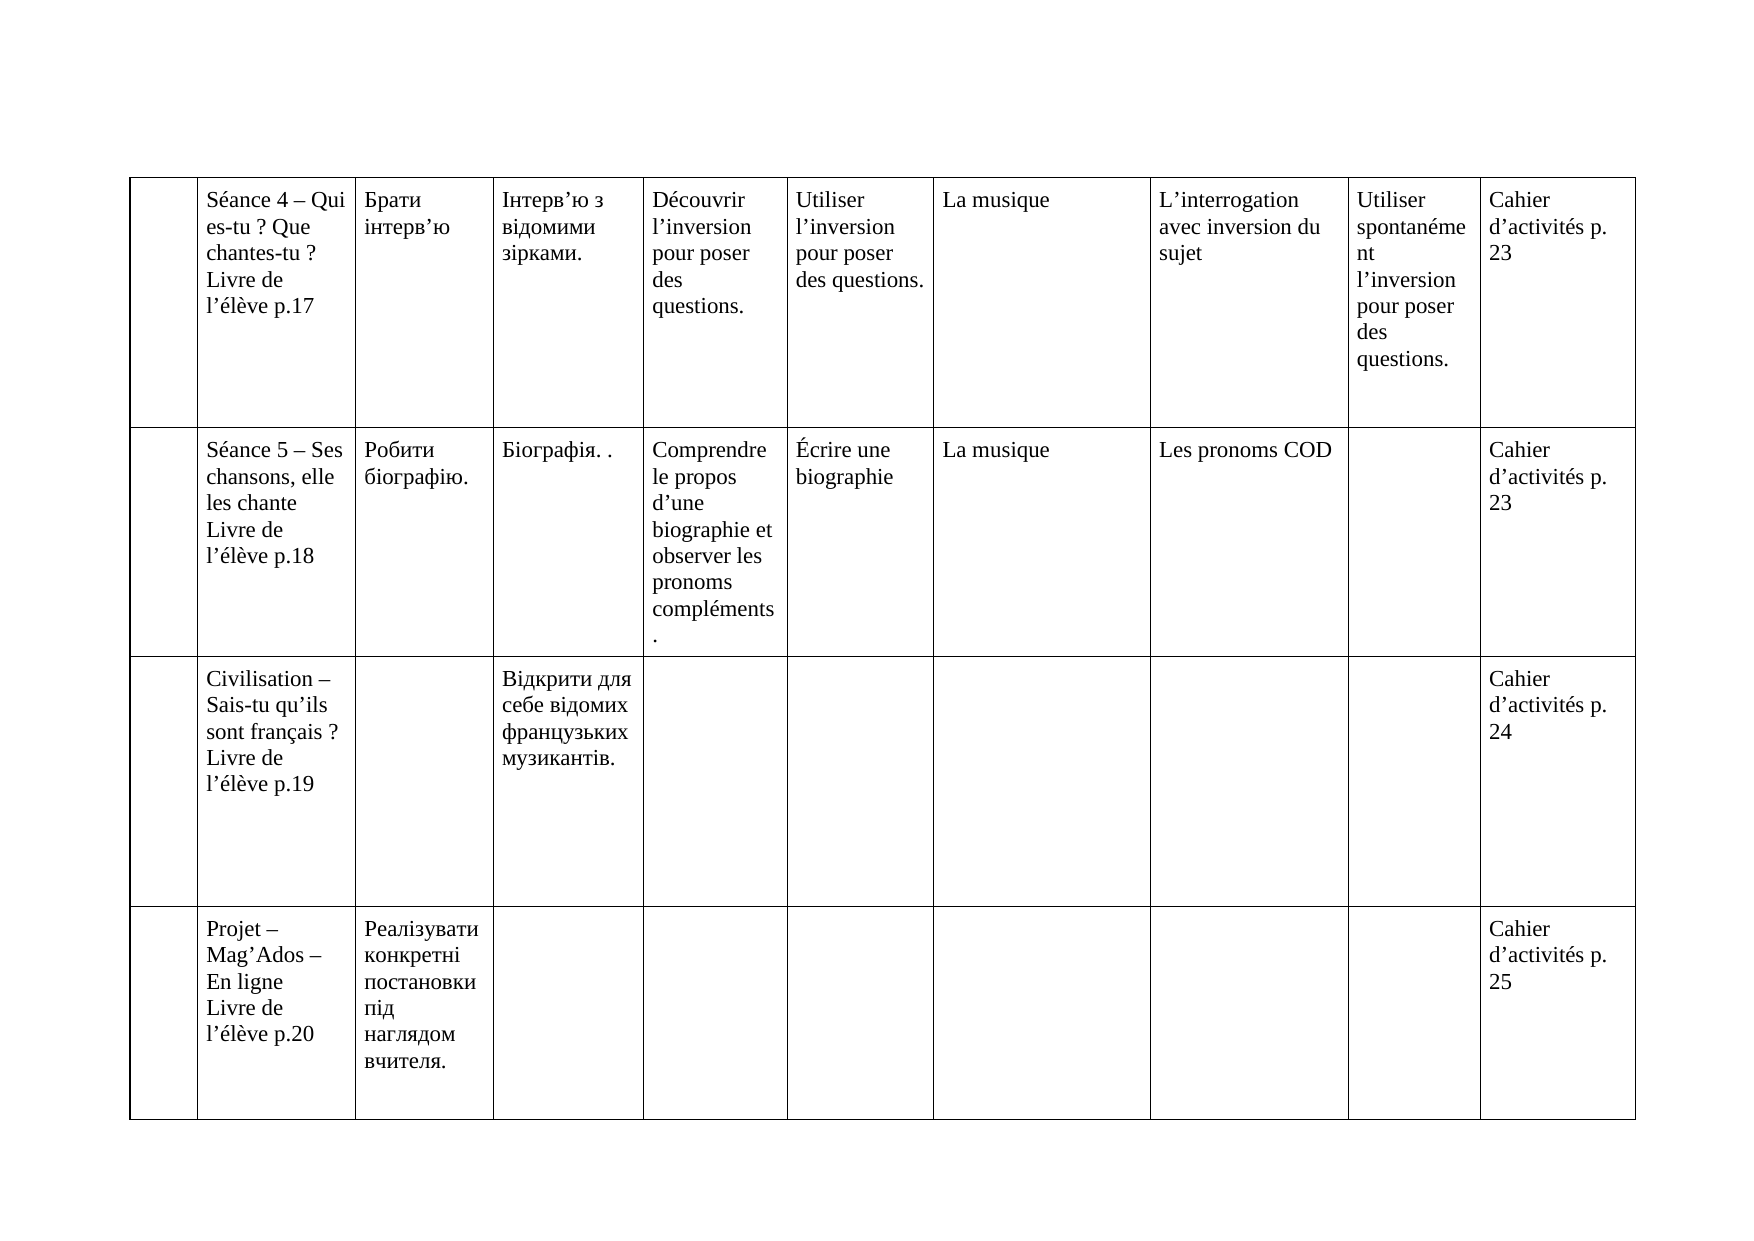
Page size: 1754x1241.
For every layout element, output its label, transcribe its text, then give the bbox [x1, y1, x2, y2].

table_cell [1151, 657, 1348, 906]
table_cell Cahier d’activités p. 23 [1481, 428, 1635, 656]
table_cell L’interrogation avec inversion du sujet [1151, 178, 1348, 427]
table_cell [356, 657, 493, 906]
table_cell Cahier d’activités p. 25 [1481, 907, 1635, 1118]
table_cell Civilisation – Sais-tu qu’ils sont français ? Livre de l’élève p.19 [198, 657, 355, 906]
table_cell Écrire une biographie [788, 428, 933, 656]
table_cell Брати інтерв’ю [356, 178, 493, 427]
table_cell [131, 178, 197, 427]
table_cell Utiliser spontanément l’inversion pour poser des questions. [1349, 178, 1480, 427]
table_cell Utiliser l’inversion pour poser des questions. [788, 178, 933, 427]
table_cell [934, 907, 1150, 1118]
table_cell [788, 657, 933, 906]
table_cell La musique [934, 178, 1150, 427]
table_cell Les pronoms COD [1151, 428, 1348, 656]
table_cell [644, 907, 787, 1118]
table_cell La musique [934, 428, 1150, 656]
table_cell Séance 4 – Qui es-tu ? Que chantes-tu ? Livre de l’élève p.17 [198, 178, 355, 427]
table_cell Реалізувати конкретні постановки під наглядом вчителя. [356, 907, 493, 1118]
table_cell Cahier d’activités p. 24 [1481, 657, 1635, 906]
table_cell [494, 907, 643, 1118]
table_cell Інтерв’ю з відомими зірками. [494, 178, 643, 427]
table_cell [644, 657, 787, 906]
table_cell [131, 657, 197, 906]
table_cell Робити біографію. [356, 428, 493, 656]
table_cell [1349, 907, 1480, 1118]
table_cell Біографія. . [494, 428, 643, 656]
table_cell [131, 428, 197, 656]
table_cell Projet – Mag’Ados – En ligne Livre de l’élève p.20 [198, 907, 355, 1118]
table_cell Découvrir l’inversion pour poser des questions. [644, 178, 787, 427]
table_cell Comprendre le propos d’une biographie et observer les pronoms compléments. [644, 428, 787, 656]
table_cell [788, 907, 933, 1118]
table_cell [131, 907, 197, 1118]
table_cell Séance 5 – Ses chansons, elle les chante Livre de l’élève p.18 [198, 428, 355, 656]
table_cell [1151, 907, 1348, 1118]
table_cell Cahier d’activités p. 23 [1481, 178, 1635, 427]
table_cell [1349, 657, 1480, 906]
table_cell Відкрити для себе відомих французьких музикантів. [494, 657, 643, 906]
table_cell [1349, 428, 1480, 656]
table_cell [934, 657, 1150, 906]
